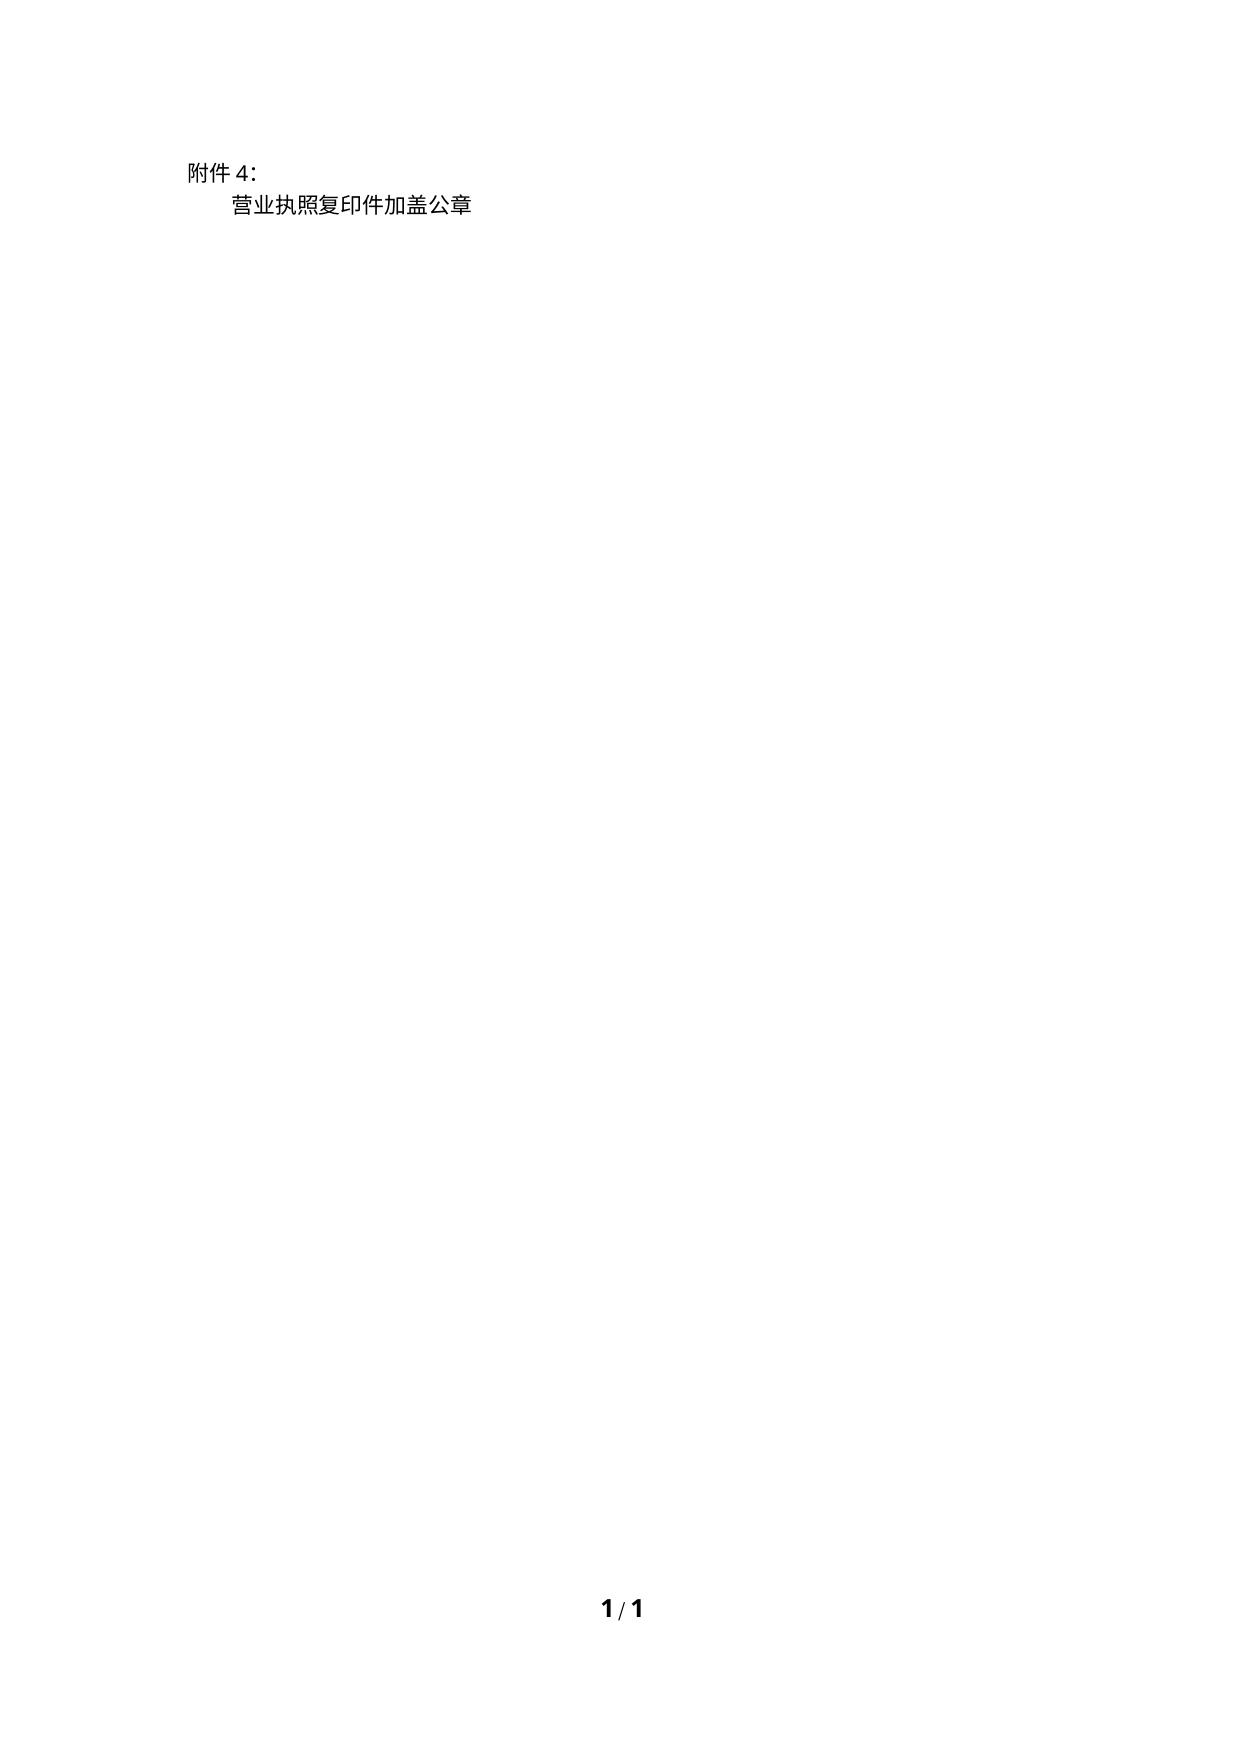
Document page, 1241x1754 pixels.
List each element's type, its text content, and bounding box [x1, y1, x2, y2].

text 附件4： [187, 156, 1053, 188]
text 营业执照复印件加盖公章 [187, 188, 1053, 221]
